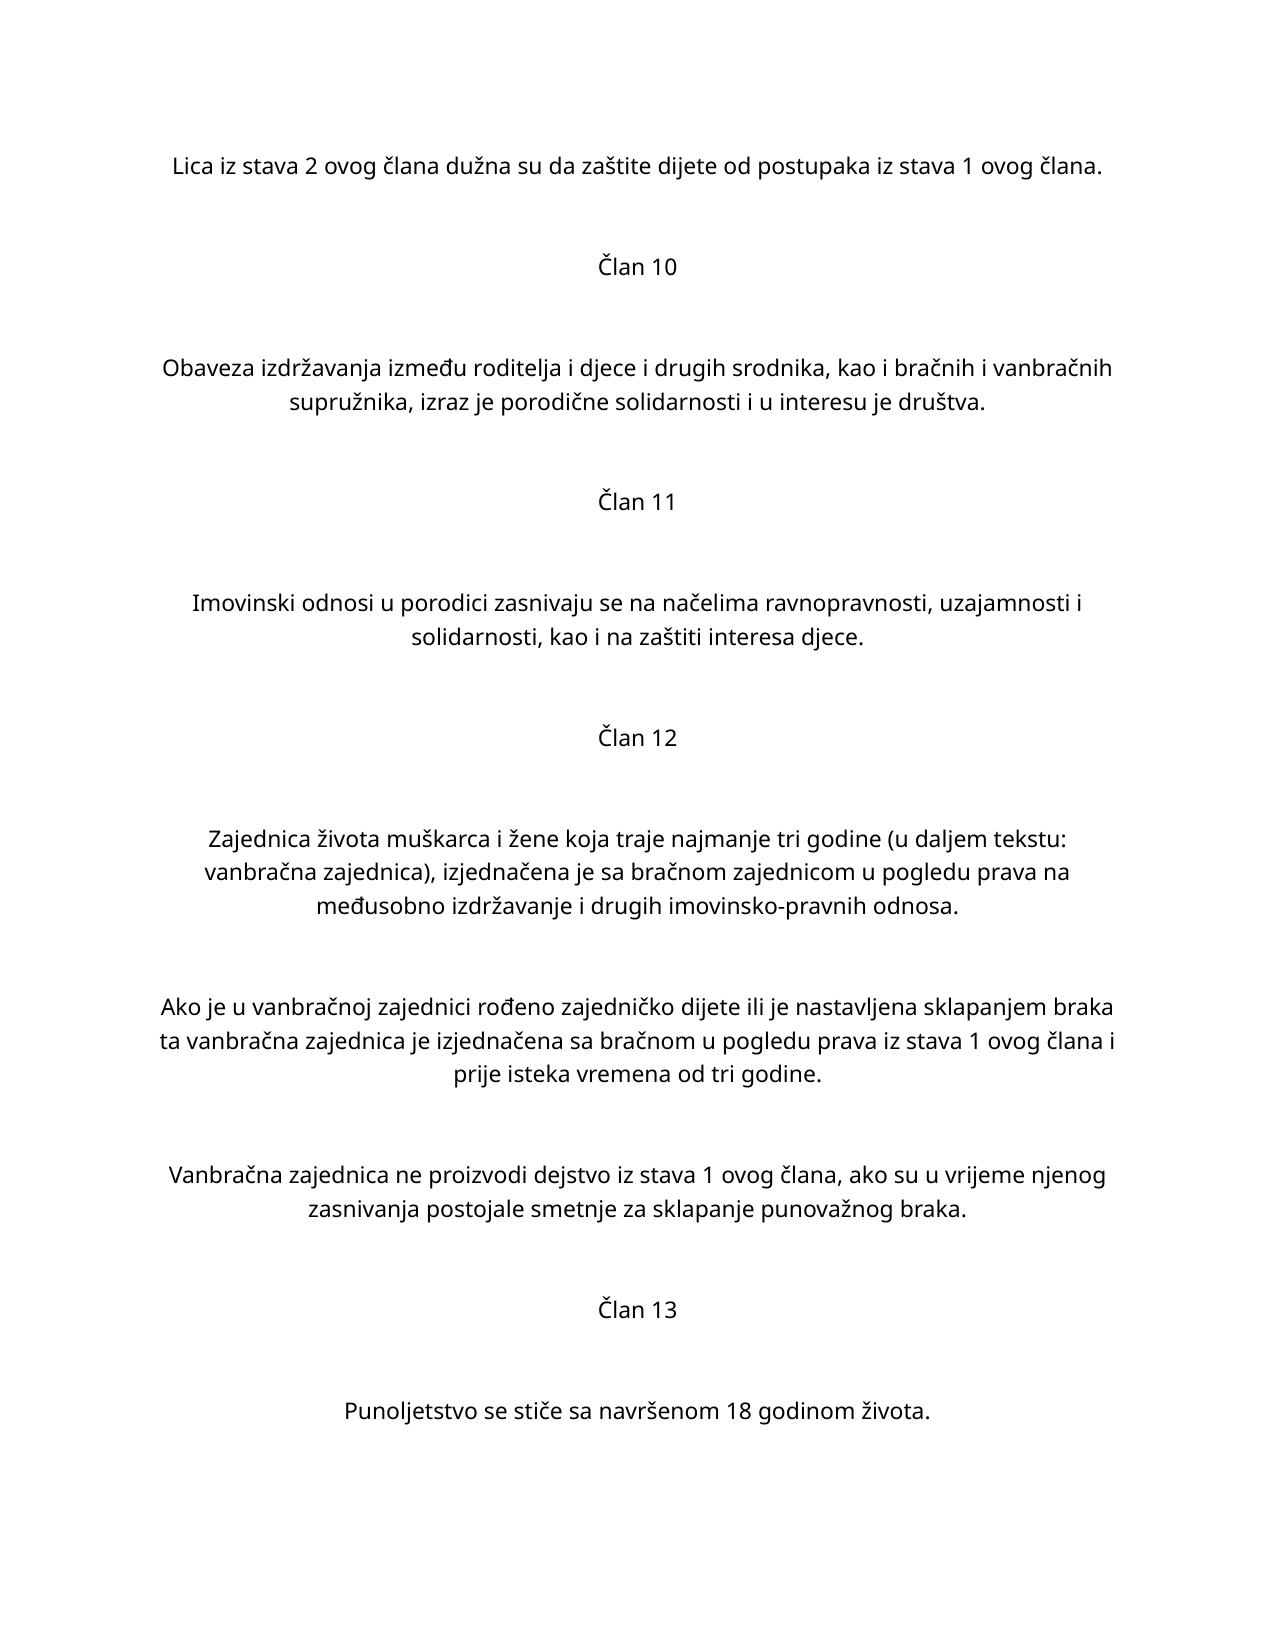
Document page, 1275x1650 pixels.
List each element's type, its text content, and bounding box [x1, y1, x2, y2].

text Punoljetstvo se stiče sa navršenom 18 godinom života. [150, 1394, 1125, 1426]
text Obaveza izdržavanja između roditelja i djece i drugih srodnika, kao i bračnih i vanbračnih supružnika, izraz je porodične solidarnosti i u interesu je društva. [150, 352, 1125, 417]
text Ako je u vanbračnoj zajednici rođeno zajedničko dijete ili je nastavljena sklapanjem braka ta vanbračna zajednica je izjednačena sa bračnom u pogledu prava iz stava 1 ovog člana i prije isteka vremena od tri godine. [150, 991, 1125, 1089]
text Član 11 [150, 486, 1125, 517]
text Imovinski odnosi u porodici zasnivaju se na načelima ravnopravnosti, uzajamnosti i solidarnosti, kao i na zaštiti interesa djece. [150, 587, 1125, 652]
text Zajednica života muškarca i žene koja traje najmanje tri godine (u daljem tekstu: vanbračna zajednica), izjednačena je sa bračnom zajednicom u pogledu prava na međusobno izdržavanje i drugih imovinsko-pravnih odnosa. [150, 822, 1125, 921]
text Član 13 [150, 1294, 1125, 1325]
text Vanbračna zajednica ne proizvodi dejstvo iz stava 1 ovog člana, ako su u vrijeme njenog zasnivanja postojale smetnje za sklapanje punovažnog braka. [150, 1159, 1125, 1224]
text Lica iz stava 2 ovog člana dužna su da zaštite dijete od postupaka iz stava 1 ovog člana. [150, 150, 1125, 181]
text Član 12 [150, 722, 1125, 753]
text Član 10 [150, 251, 1125, 282]
